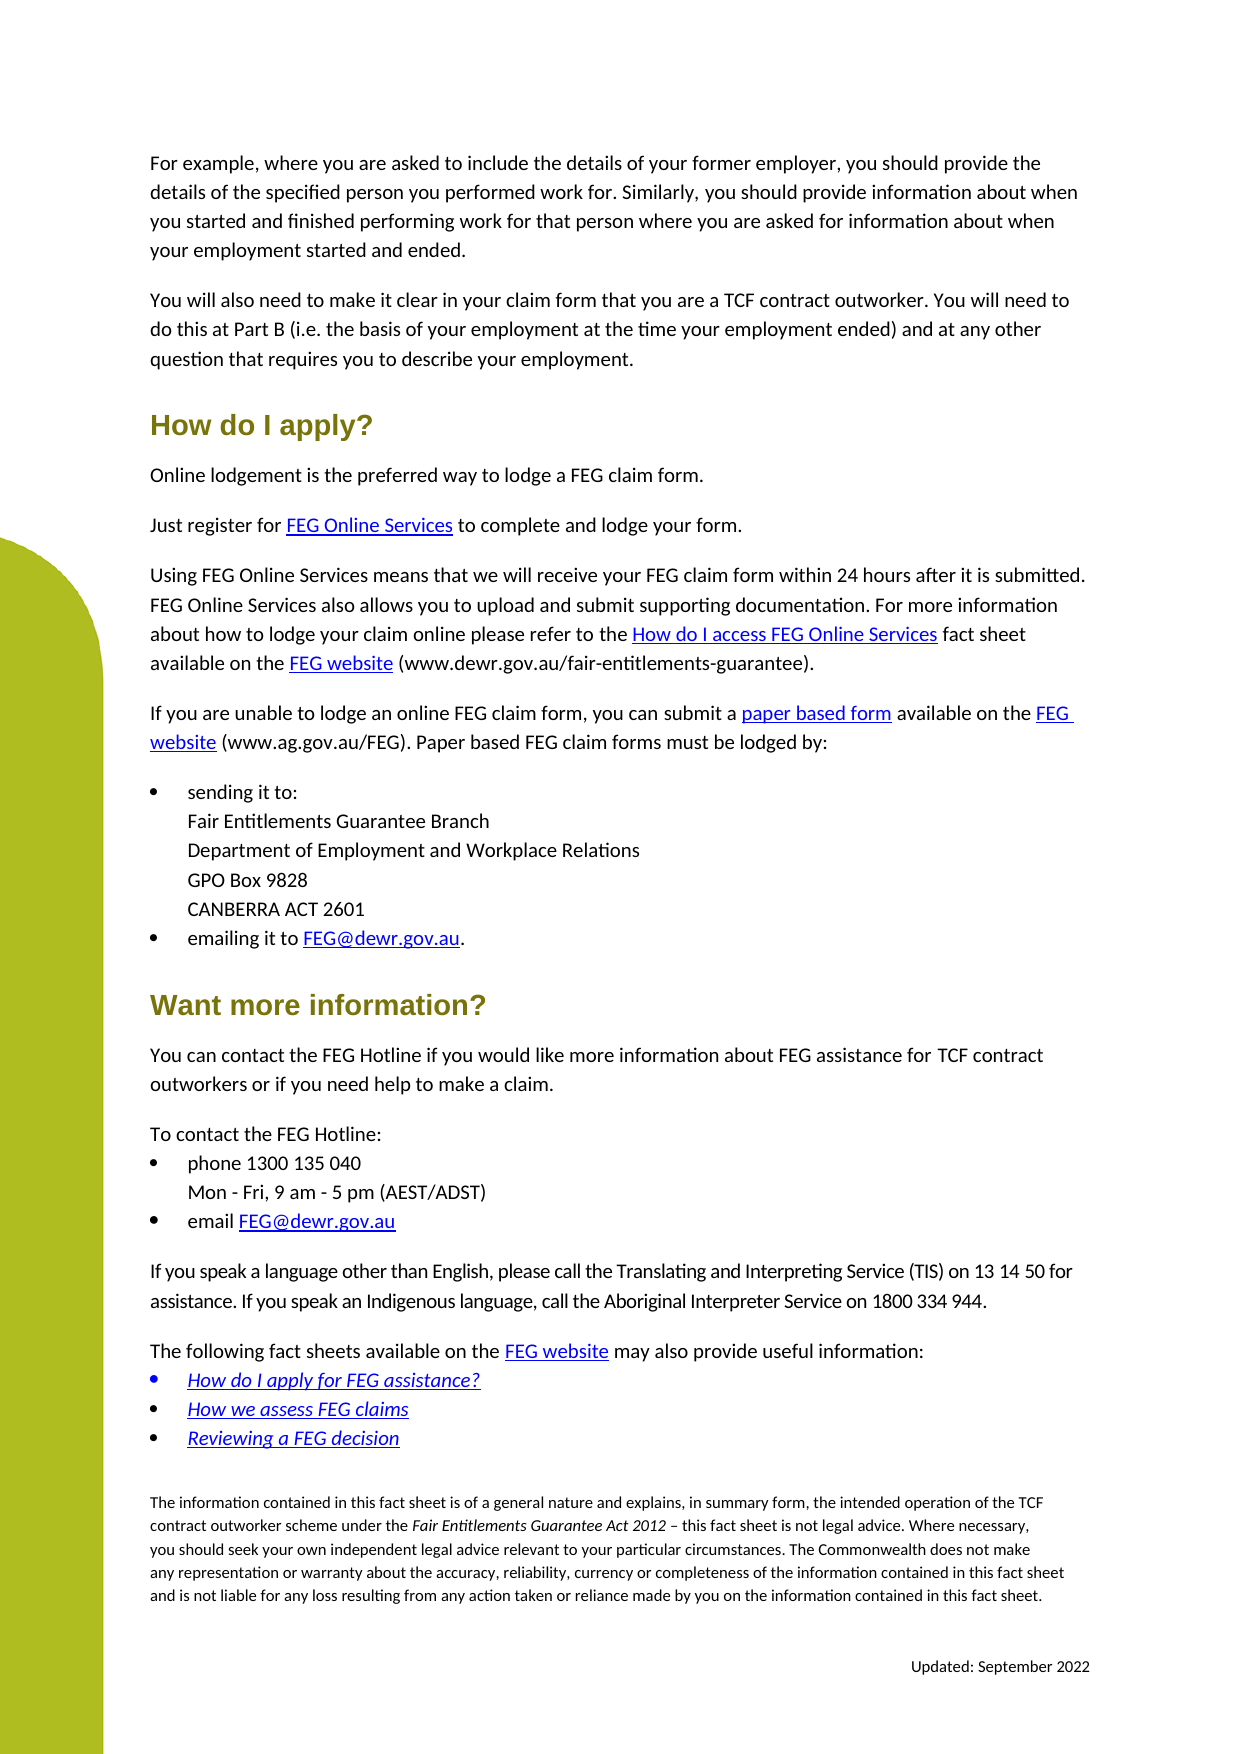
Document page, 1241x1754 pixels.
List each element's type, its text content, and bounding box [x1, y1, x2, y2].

text If you are unable to lodge an online FEG claim form, you can submit a paper based form available on the FEG website (www.ag.gov.au/FEG). Paper based FEG claim forms must be lodged by: [150, 700, 1090, 755]
subtitle How do I apply? [150, 408, 1090, 442]
text You can contact the FEG Hotline if you would like more information about FEG assistance for TCF contract outworkers or if you need help to make a claim. [150, 1042, 1090, 1097]
list phone 1300 135 040 Mon - Fri, 9 am - 5 pm (AEST/ADST) [150, 1150, 1090, 1205]
list emailing it to FEG@dewr.gov.au. [150, 925, 1090, 951]
text To contact the FEG Hotline: [150, 1121, 1090, 1147]
text Department of Employment and Workplace Relations [187, 838, 1090, 863]
text Just register for FEG Online Services to complete and lodge your form. [150, 513, 1090, 538]
text The information contained in this fact sheet is of a general nature and explains, in summary form, the intended operation of the TCF contract outworker scheme under the Fair Entitlements Guarantee Act 2012 – this fact sheet is not legal advice. Where necessary, you should seek your own independent legal advice relevant to your particular circumstances. The Commonwealth does not make any representation or warranty about the accuracy, reliability, currency or completeness of the information contained in this fact sheet and is not liable for any loss resulting from any action taken or reliance made by you on the information contained in this fact sheet. [150, 1492, 1090, 1606]
list sending it to: [150, 779, 1090, 805]
text CANBERRA ACT 2601 [187, 896, 1090, 921]
text Fair Entitlements Guarantee Branch [187, 808, 1090, 834]
text The following fact sheets available on the FEG website may also provide useful information: [150, 1338, 1090, 1363]
picture [0, 511, 141, 1754]
list How do I apply for FEG assistance? [150, 1367, 1090, 1392]
text For example, where you are asked to include the details of your former employer, you should provide the details of the specified person you performed work for. Similarly, you should provide information about when you started and finished performing work for that person where you are asked for information about when your employment started and ended. [150, 150, 1090, 263]
text Using FEG Online Services means that we will receive your FEG claim form within 24 hours after it is submitted. FEG Online Services also allows you to upload and submit supporting documentation. For more information about how to lodge your claim online please refer to the How do I access FEG Online Services fact sheet available on the FEG website (www.dewr.gov.au/fair-entitlements-guarantee). [150, 563, 1090, 676]
text GPO Box 9828 [187, 867, 1090, 892]
list email FEG@dewr.gov.au [150, 1209, 1090, 1234]
list Reviewing a FEG decision [150, 1425, 1090, 1451]
text Online lodgement is the preferred way to lodge a FEG claim form. [150, 463, 1090, 488]
subtitle Want more information? [150, 988, 1090, 1021]
list How we assess FEG claims [150, 1396, 1090, 1422]
text You will also need to make it clear in your claim form that you are a TCF contract outworker. You will need to do this at Part B (i.e. the basis of your employment at the time your employment ended) and at any other question that requires you to describe your employment. [150, 287, 1090, 371]
text If you speak a language other than English, please call the Translating and Interpreting Service (TIS) on 13 14 50 for assistance. If you speak an Indigenous language, call the Aboriginal Interpreter Service on 1800 334 944. [150, 1259, 1090, 1313]
